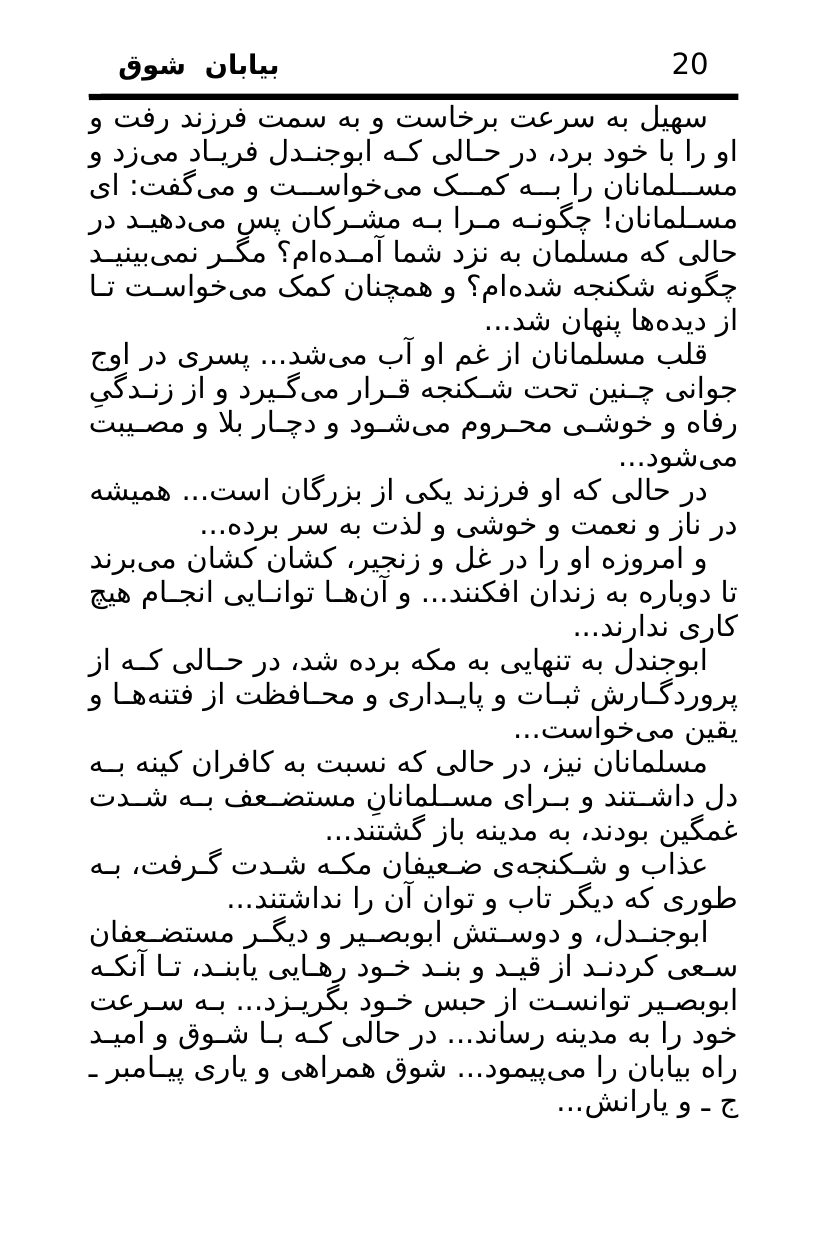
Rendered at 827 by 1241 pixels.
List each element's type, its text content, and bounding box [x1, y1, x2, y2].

text قلب مسلمانان از غم او آب می‌شد... پسری در اوج جوانی چنین تحت شکنجه قرار می‌گیرد و از زندگیِ رفاه و خوشی محروم می‌شود و دچار بلا و مصیبت می‌شود... [89, 338, 738, 473]
text مسلمانان نیز، در حالی که نسبت به کافران کینه به دل داشتند و برای مسلمانانِ مستضعف به شدت غمگین بودند، به مدینه باز گشتند... [89, 745, 738, 847]
text و امروزه او را در غل و زنجیر، کشان کشان می‌برند تا دوباره به زندان افکنند... و آن‌ها توانایی انجام هیچ کاری ندارند... [89, 541, 738, 643]
text سهیل به سرعت برخاست و به سمت فرزند رفت و او را با خود برد، در حالی که ابوجندل فریاد می‌زد و مسلمانان را به کمک می‌خواست و می‌گفت: ای مسلمانان! چگونه مرا به مشرکان پس می‌دهید در حالی که مسلمان به نزد شما آمده‌ام؟ مگر نمی‌بینید چگونه شکنجه شده‌ام؟ و همچنان کمک می‌خواست تا از دیده‌ها پنهان شد... [89, 100, 738, 338]
text در حالی که او فرزند یکی از بزرگان است... همیشه در ناز و نعمت و خوشی و لذت به سر برده... [89, 473, 738, 541]
text عذاب و شکنجه‌ی ضعیفان مکه شدت گرفت، به طوری که دیگر تاب و توان آن را نداشتند... [89, 847, 738, 915]
text ابوجندل به تنهایی به مکه برده شد، در حالی که از پروردگارش ثبات و پایداری و محافظت از فتنه‌ها و یقین می‌خواست... [89, 643, 738, 745]
text ابوجندل، و دوستش ابوبصیر و دیگر مستضعفان سعی کردند از قید و بند خود رهایی یابند، تا آنکه ابوبصیر توانست از حبس خود بگریزد... به سرعت خود را به مدینه رساند... در حالی که با شوق و امید راه بیابان را می‌پیمود... شوق همراهی و یاری پیامبر ـ ج ـ و یارانش... [89, 915, 738, 1119]
